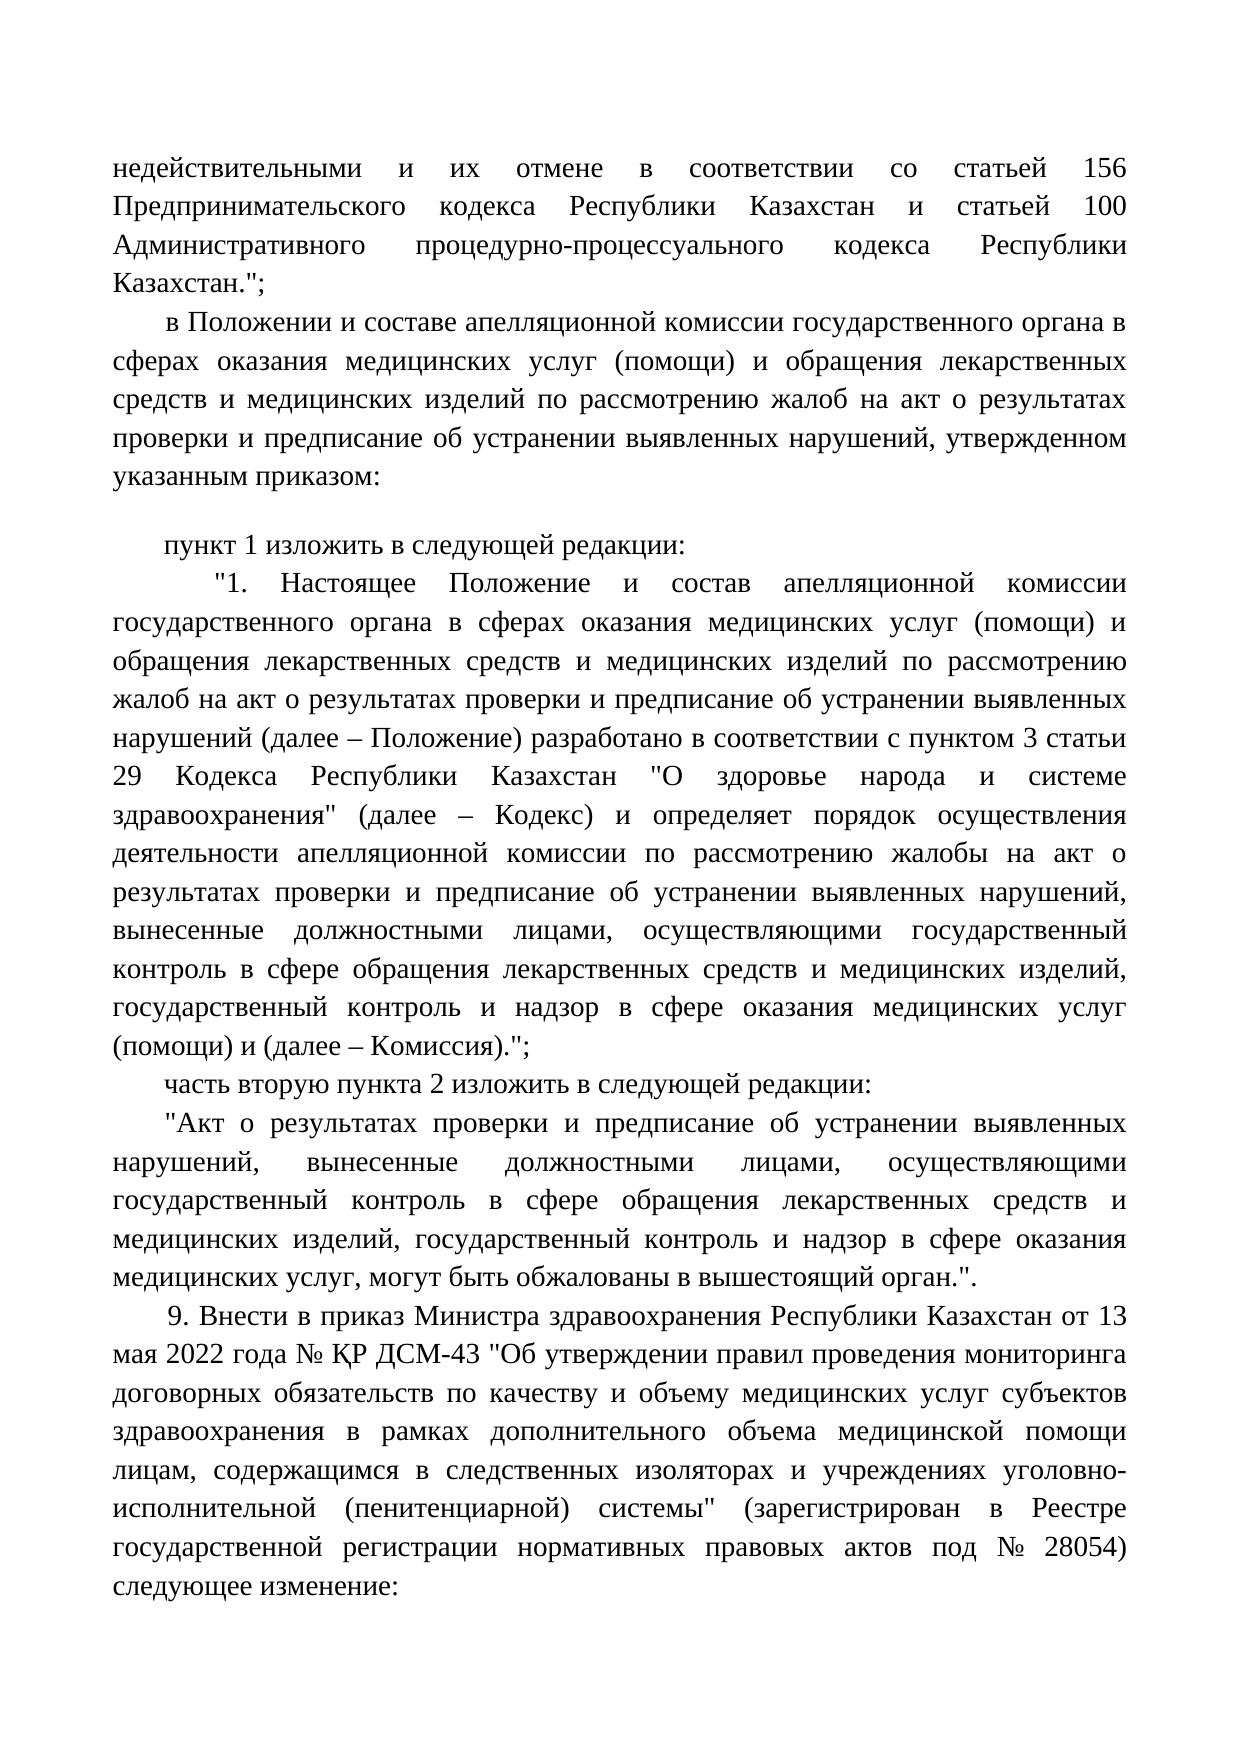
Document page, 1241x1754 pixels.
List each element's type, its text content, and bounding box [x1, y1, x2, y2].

text "Aкт о результатах проверки и предписание об устранении выявленных нарушений, вынесенные должностными лицами, осуществляющими государственный контроль в сфере обращения лекарственных средств и медицинских изделий, государственный контроль и надзор в сфере оказания медицинских услуг, могут быть обжалованы в вышестоящий орган.". [112, 1105, 1128, 1293]
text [112, 150, 1128, 299]
text пункт 1 изложить в следующей редакции: [112, 527, 1128, 561]
text в Положении и составе апелляционной комиссии государственного органа в сферах оказания медицинских услуг (помощи) и обращения лекарственных средств и медицинских изделий по рассмотрению жалоб на акт о результатах проверки и предписание об устранении выявленных нарушений, утвержденном указанным приказом: [112, 304, 1128, 492]
text 9. Внести в приказ Министра здравоохранения Республики Казахстан от 13 мая 2022 года № ҚР ДСМ-43 "Об утверждении правил проведения мониторинга договорных обязательств по качеству и объему медицинских услуг субъектов здравоохранения в рамках дополнительного объема медицинской помощи лицам, содержащимся в следственных изоляторах и учреждениях уголовно-исполнительной (пенитенциарной) системы" (зарегистрирован в Реестре государственной регистрации нормативных правовых актов под № 28054) следующее изменение: [112, 1298, 1128, 1601]
text "1. Настоящее Положение и состав апелляционной комиссии государственного органа в сферах оказания медицинских услуг (помощи) и обращения лекарственных средств и медицинских изделий по рассмотрению жалоб на акт о результатах проверки и предписание об устранении выявленных нарушений (далее – Положение) разработано в соответствии с пунктом 3 статьи 29 Кодекса Республики Казахстан "О здоровье народа и системе здравоохранения" (далее – Кодекс) и определяет порядок осуществления деятельности апелляционной комиссии по рассмотрению жалобы на акт о результатах проверки и предписание об устранении выявленных нарушений, вынесенные должностными лицами, осуществляющими государственный контроль в сфере обращения лекарственных средств и медицинских изделий, государственный контроль и надзор в сфере оказания медицинских услуг (помощи) и (далее – Комиссия)."; [112, 566, 1128, 1062]
text часть вторую пункта 2 изложить в следующей редакции: [112, 1067, 1128, 1100]
